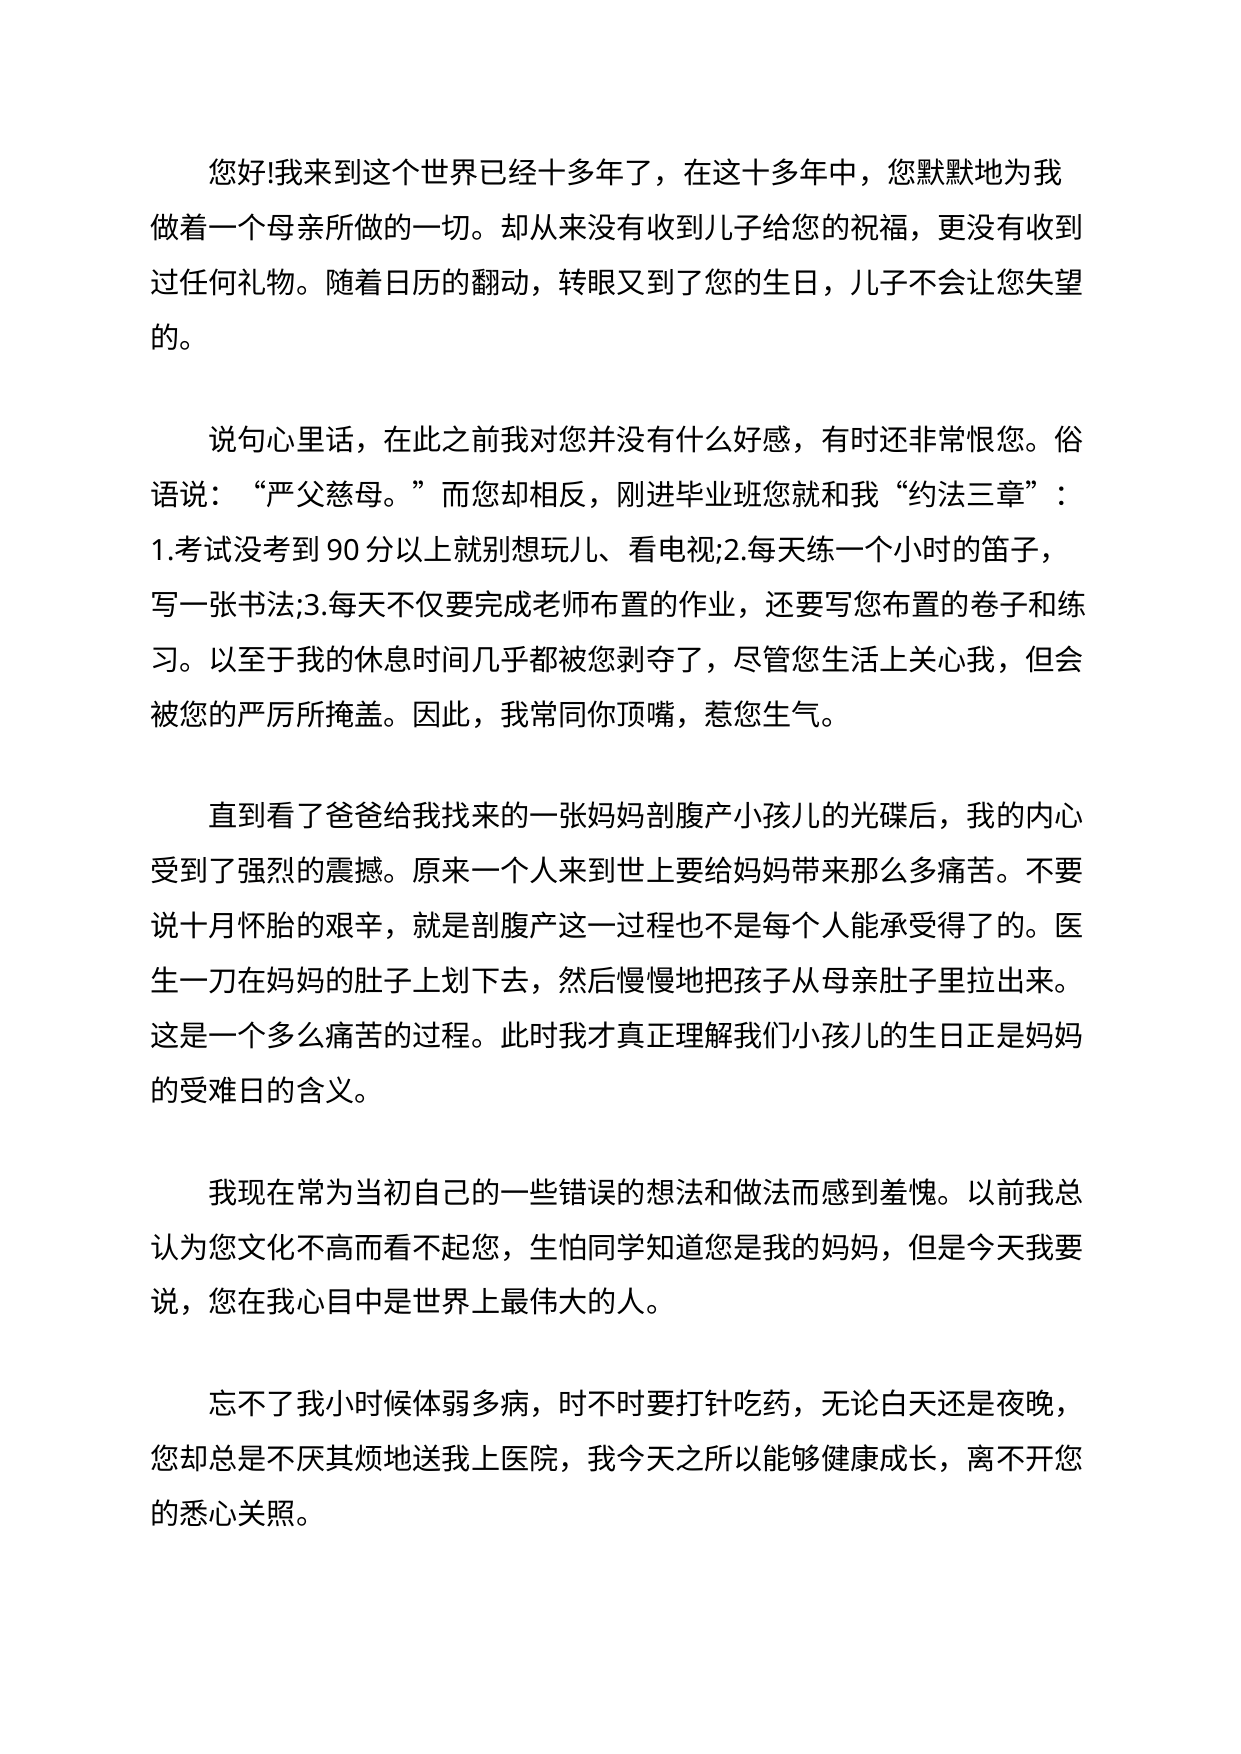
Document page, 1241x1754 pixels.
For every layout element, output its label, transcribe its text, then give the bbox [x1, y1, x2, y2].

text 直到看了爸爸给我找来的一张妈妈剖腹产小孩儿的光碟后，我的内心受到了强烈的震撼。原来一个人来到世上要给妈妈带来那么多痛苦。不要说十月怀胎的艰辛，就是剖腹产这一过程也不是每个人能承受得了的。医生一刀在妈妈的肚子上划下去，然后慢慢地把孩子从母亲肚子里拉出来。这是一个多么痛苦的过程。此时我才真正理解我们小孩儿的生日正是妈妈的受难日的含义。 [150, 793, 1090, 1110]
text 我现在常为当初自己的一些错误的想法和做法而感到羞愧。以前我总认为您文化不高而看不起您，生怕同学知道您是我的妈妈，但是今天我要说，您在我心目中是世界上最伟大的人。 [150, 1169, 1090, 1321]
text 您好!我来到这个世界已经十多年了，在这十多年中，您默默地为我做着一个母亲所做的一切。却从来没有收到儿子给您的祝福，更没有收到过任何礼物。随着日历的翻动，转眼又到了您的生日，儿子不会让您失望的。 [150, 150, 1090, 357]
text 忘不了我小时候体弱多病，时不时要打针吃药，无论白天还是夜晚，您却总是不厌其烦地送我上医院，我今天之所以能够健康成长，离不开您的悉心关照。 [150, 1381, 1090, 1533]
text 说句心里话，在此之前我对您并没有什么好感，有时还非常恨您。俗语说：“严父慈母。”而您却相反，刚进毕业班您就和我“约法三章”：1.考试没考到90分以上就别想玩儿、看电视;2.每天练一个小时的笛子，写一张书法;3.每天不仅要完成老师布置的作业，还要写您布置的卷子和练习。以至于我的休息时间几乎都被您剥夺了，尽管您生活上关心我，但会被您的严厉所掩盖。因此，我常同你顶嘴，惹您生气。 [150, 417, 1090, 733]
